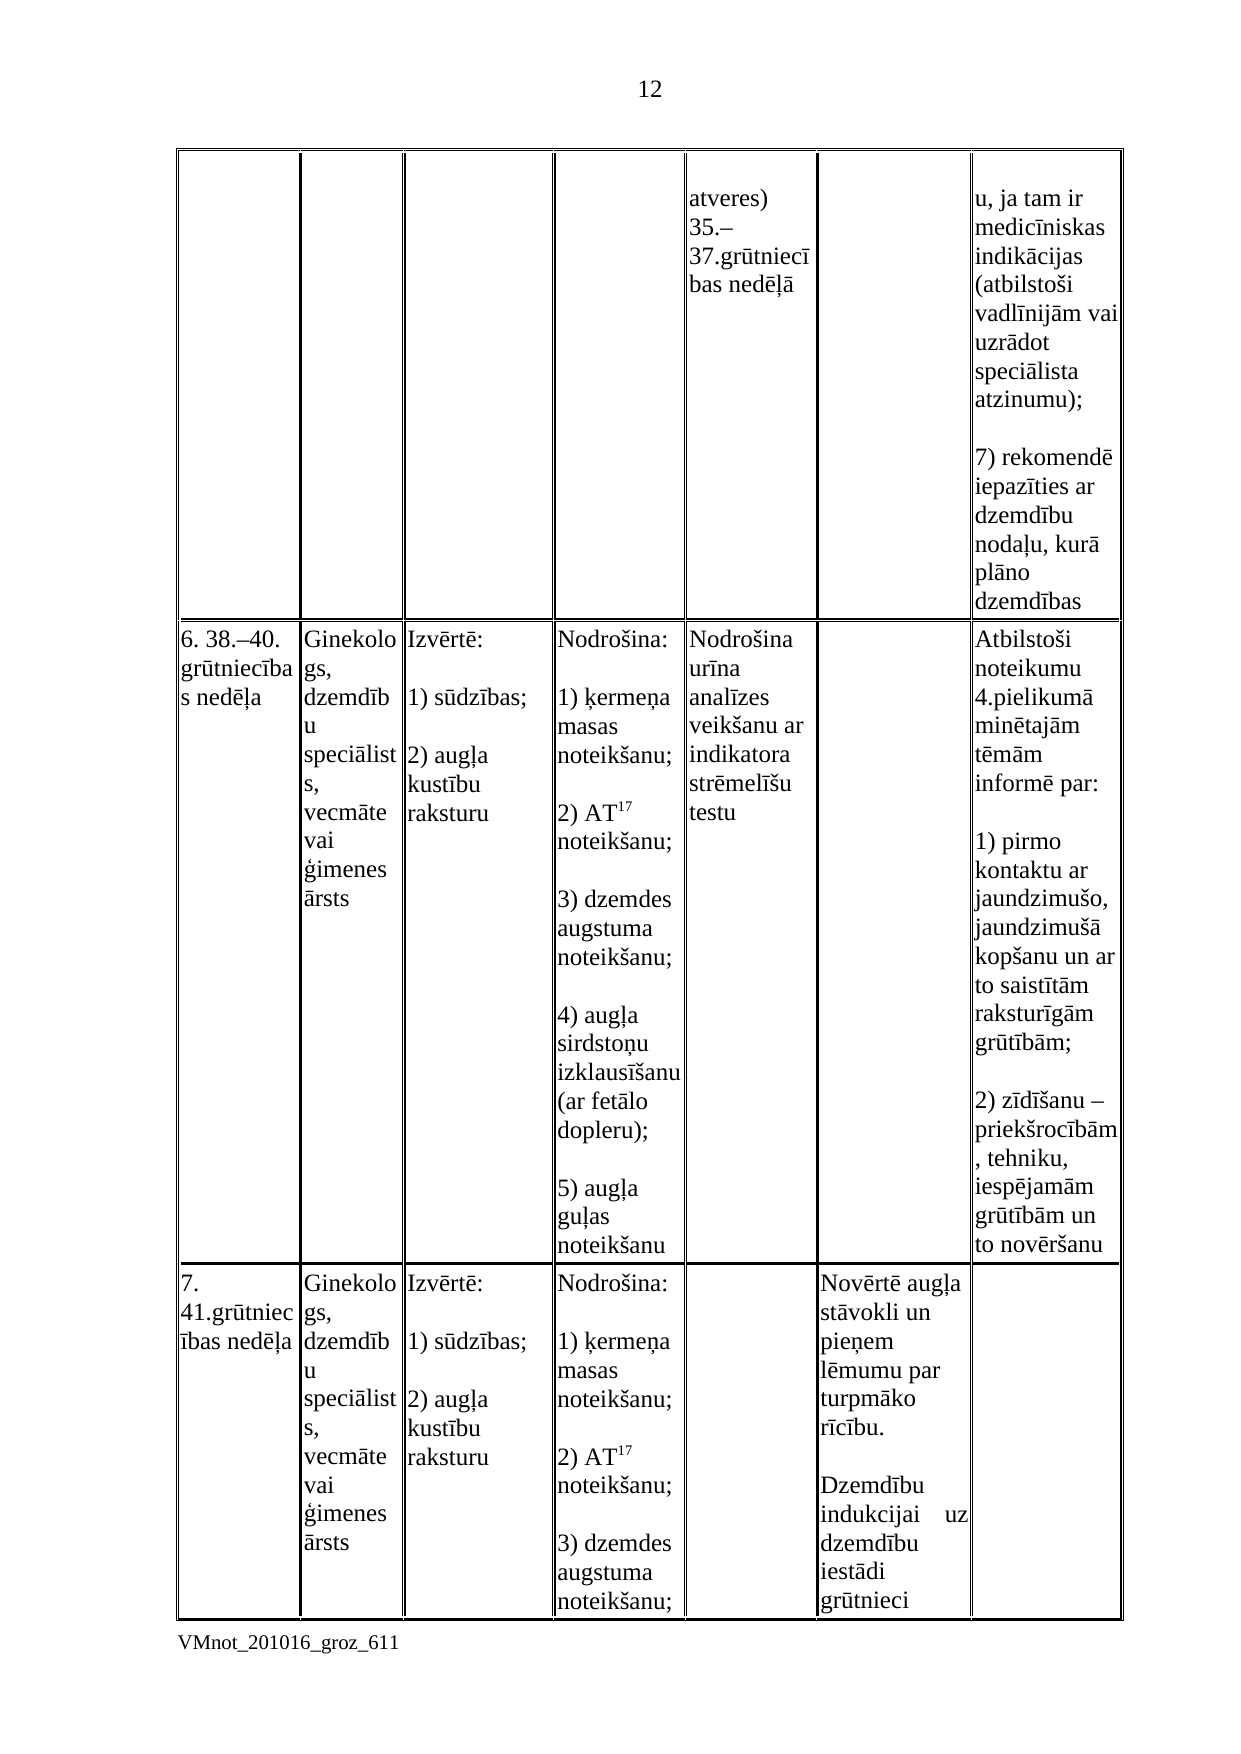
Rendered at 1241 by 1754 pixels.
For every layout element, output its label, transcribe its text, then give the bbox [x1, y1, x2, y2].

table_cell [686, 149, 817, 618]
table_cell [404, 1262, 554, 1618]
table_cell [554, 151, 686, 618]
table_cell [300, 1262, 404, 1618]
table_cell Izvērtē: 1) sūdzības; 2) augļa kustību raksturu [406, 622, 552, 1262]
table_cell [554, 1265, 686, 1618]
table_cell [817, 1265, 971, 1618]
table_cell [817, 151, 971, 618]
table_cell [971, 151, 1120, 618]
table_cell Atbilstoši noteikumu 4.pielikumā minētajām tēmām informē par: 1) pirmo kontaktu ar jaundzimušo, jaundzimušā kopšanu un ar to saistītām raksturīgām grūtībām; 2) zīdīšanu – priekšrocībām, tehniku, iespējamām grūtībām un to novēršanu [973, 618, 1121, 1262]
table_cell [179, 1262, 300, 1618]
table_cell Ginekologs, dzemdību speciālists, vecmāte vai ģimenes ārsts [302, 622, 402, 1262]
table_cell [179, 151, 300, 618]
table_cell [971, 1262, 1120, 1618]
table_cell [404, 149, 554, 618]
table_cell [819, 622, 970, 1262]
table_cell Nodrošina urīna analīzes veikšanu ar indikatora strēmelīšu testu [687, 622, 816, 1262]
table_cell 6. 38.–40. grūtniecības nedēļa [179, 618, 299, 1262]
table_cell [300, 149, 404, 618]
table_cell [686, 1265, 817, 1618]
table_cell Nodrošina: 1) ķermeņa masas noteikšanu; 2) AT17 noteikšanu; 3) dzemdes augstuma noteikšanu; 4) augļa sirdstoņu izklausīšanu (ar fetālo dopleru); 5) augļa guļas noteikšanu [556, 622, 684, 1262]
